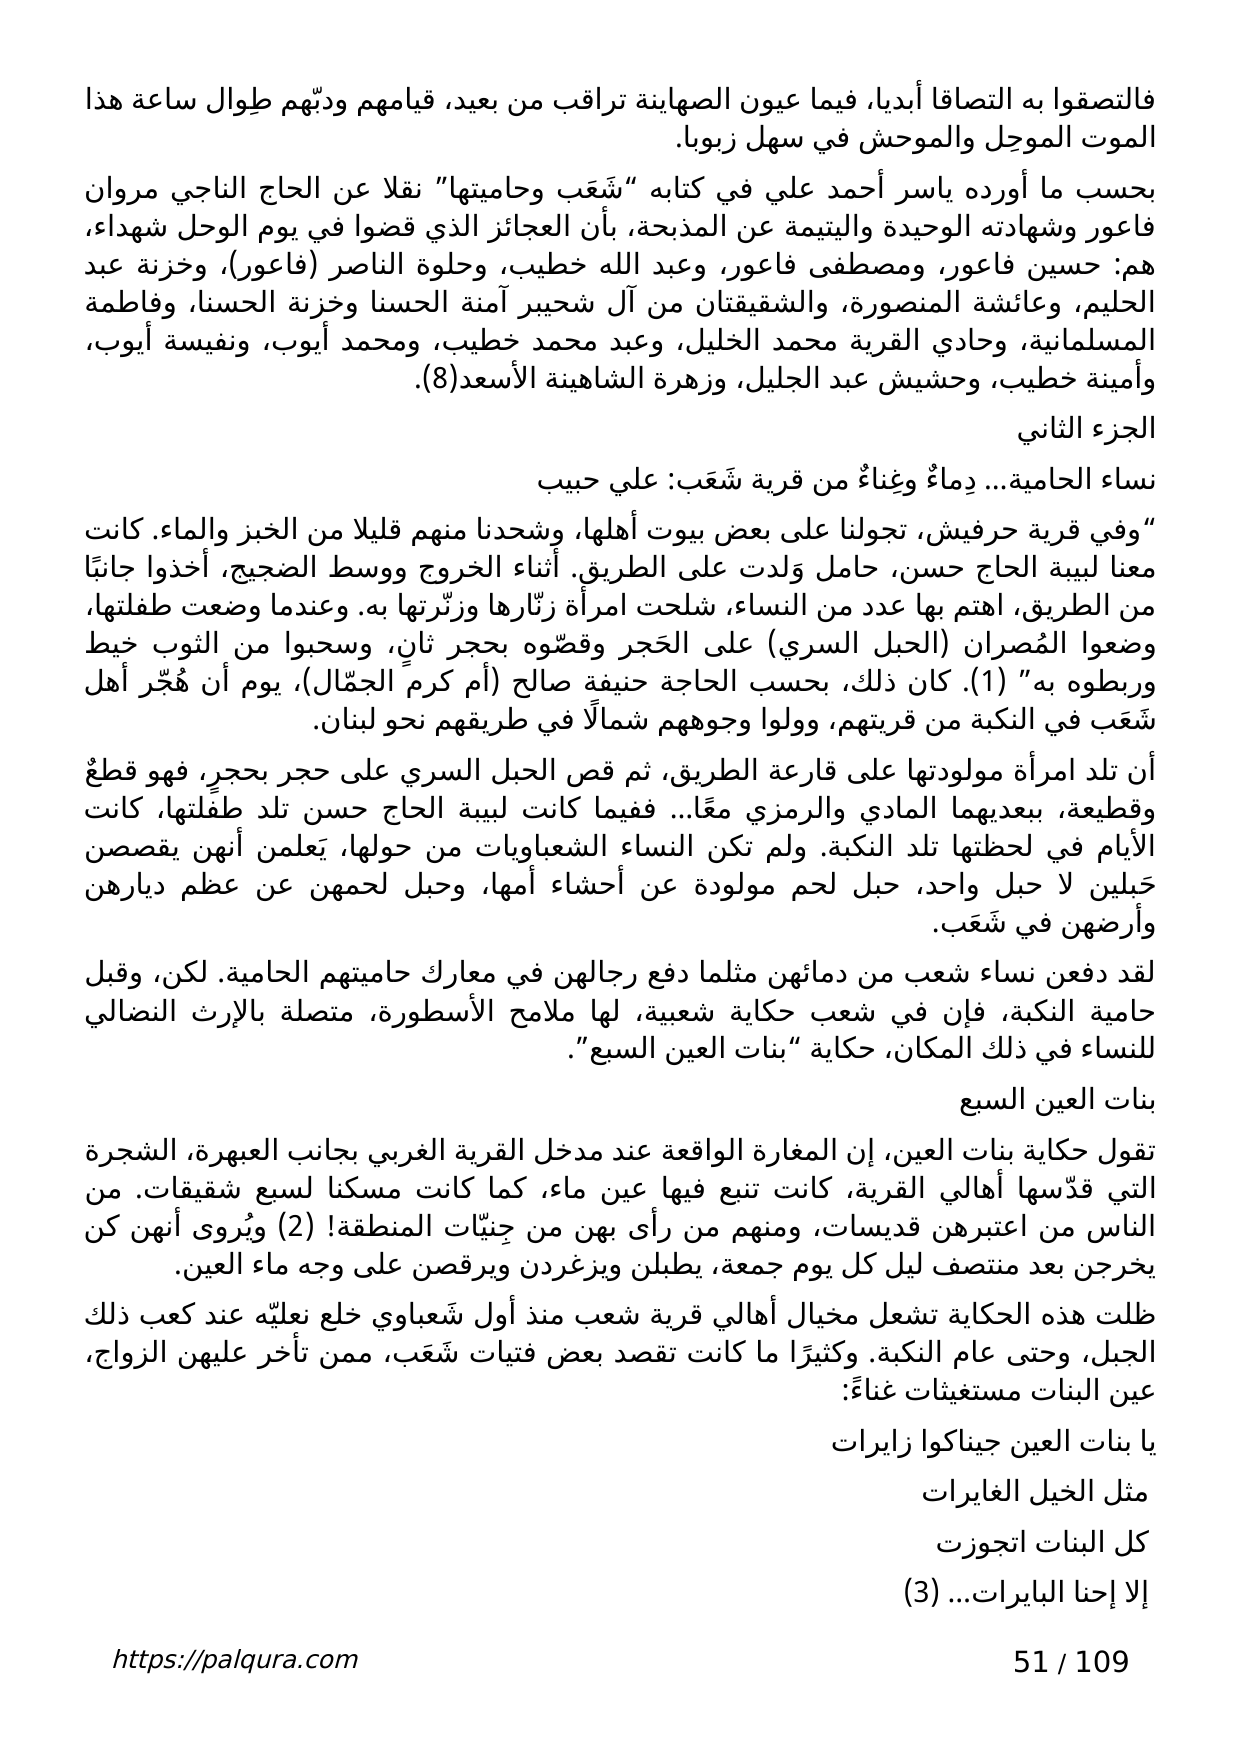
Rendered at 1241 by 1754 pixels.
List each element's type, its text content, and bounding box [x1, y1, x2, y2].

text إلا إحنا البايرات… (3) [83, 1577, 1157, 1614]
text مثل الخيل الغايرات [83, 1476, 1157, 1513]
text أن تلد امرأة مولودتها على قارعة الطريق، ثم قص الحبل السري على حجر بحجرٍ، فهو قطعٌ وقطيعة، ببعديهما المادي والرمزي معًا… ففيما كانت لبيبة الحاج حسن تلد طفلتها، كانت الأيام في لحظتها تلد النكبة. ولم تكن النساء الشعباويات من حولها، يَعلمن أنهن يقصصن حَبلين لا حبل واحد، حبل لحم مولودة عن أحشاء أمها، وحبل لحمهن عن عظم ديارهن وأرضهن في شَعَب. [83, 754, 1157, 944]
text تقول حكاية بنات العين، إن المغارة الواقعة عند مدخل القرية الغربي بجانب العبهرة، الشجرة التي قدّسها أهالي القرية، كانت تنبع فيها عين ماء، كما كانت مسكنا لسبع شقيقات. من الناس من اعتبرهن قديسات، ومنهم من رأى بهن من جِنيّات المنطقة! (2) ويُروى أنهن كن يخرجن بعد منتصف ليل كل يوم جمعة، يطبلن ويزغردن ويرقصن على وجه ماء العين. [83, 1134, 1157, 1286]
text ظلت هذه الحكاية تشعل مخيال أهالي قرية شعب منذ أول شَعباوي خلع نعليّه عند كعب ذلك الجبل، وحتى عام النكبة. وكثيرًا ما كانت تقصد بعض فتيات شَعَب، ممن تأخر عليهن الزواج، عين البنات مستغيثات غناءً: [83, 1298, 1157, 1412]
text نساء الحامية… دِماءٌ وغِناءٌ من قرية شَعَب: علي حبيب [83, 463, 1157, 501]
text بحسب ما أورده ياسر أحمد علي في كتابه “شَعَب وحاميتها” نقلا عن الحاج الناجي مروان فاعور وشهادته الوحيدة واليتيمة عن المذبحة، بأن العجائز الذي قضوا في يوم الوحل شهداء، هم: حسين فاعور، ومصطفى فاعور، وعبد الله خطيب، وحلوة الناصر (فاعور)، وخزنة عبد الحليم، وعائشة المنصورة، والشقيقتان من آل شحيبر آمنة الحسنا وخزنة الحسنا، وفاطمة المسلمانية، وحادي القرية محمد الخليل، وعبد محمد خطيب، ومحمد أيوب، ونفيسة أيوب، وأمينة خطيب، وحشيش عبد الجليل، وزهرة الشاهينة الأسعد(8). [83, 172, 1157, 400]
text يا بنات العين جيناكوا زايرات [83, 1425, 1157, 1463]
text الجزء الثاني [83, 412, 1157, 451]
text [83, 83, 1157, 159]
text لقد دفعن نساء شعب من دمائهن مثلما دفع رجالهن في معارك حاميتهم الحامية. لكن، وقبل حامية النكبة، فإن في شعب حكاية شعبية، لها ملامح الأسطورة، متصلة بالإرث النضالي للنساء في ذلك المكان، حكاية “بنات العين السبع”. [83, 957, 1157, 1071]
text كل البنات اتجوزت [83, 1526, 1157, 1564]
text “وفي قرية حرفيش، تجولنا على بعض بيوت أهلها، وشحدنا منهم قليلا من الخبز والماء. كانت معنا لبيبة الحاج حسن، حامل وَلدت على الطريق. أثناء الخروج ووسط الضجيج، أخذوا جانبًا من الطريق، اهتم بها عدد من النساء، شلحت امرأة زنّارها وزنّرتها به. وعندما وضعت طفلتها، وضعوا المُصران (الحبل السري) على الحَجر وقصّوه بحجر ثانٍ، وسحبوا من الثوب خيط وربطوه به” (1). كان ذلك، بحسب الحاجة حنيفة صالح (أم كرم الجمّال)، يوم أن هُجّر أهل شَعَب في النكبة من قريتهم، وولوا وجوههم شمالًا في طريقهم نحو لبنان. [83, 513, 1157, 742]
text بنات العين السبع [83, 1083, 1157, 1121]
